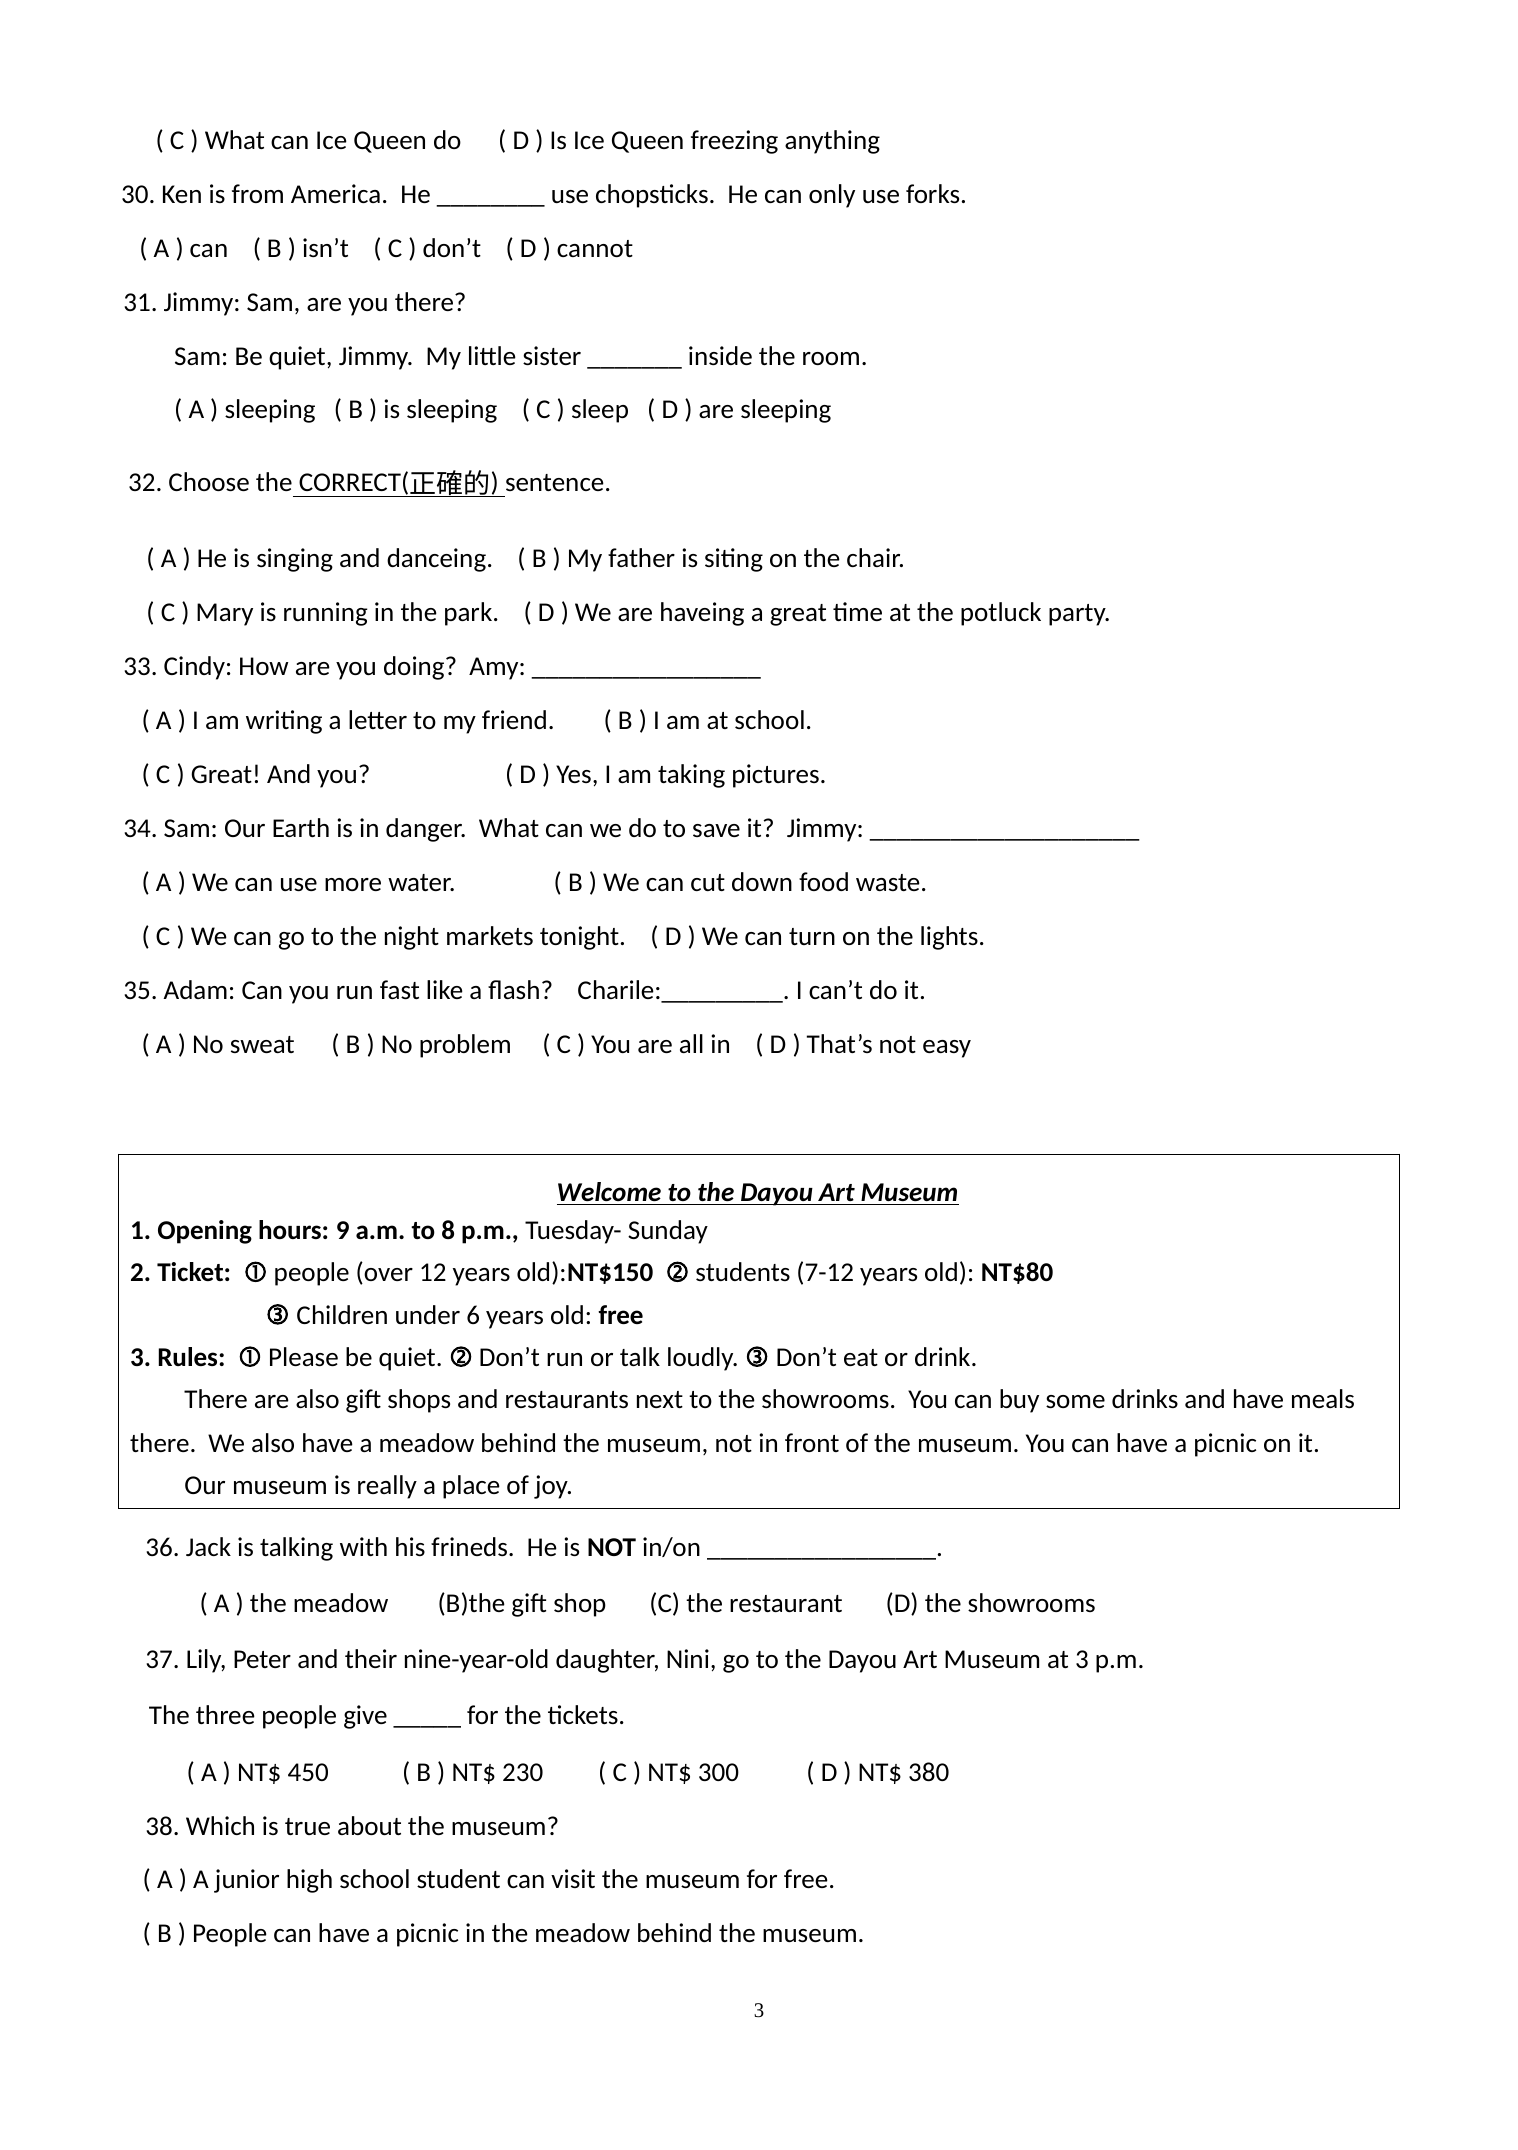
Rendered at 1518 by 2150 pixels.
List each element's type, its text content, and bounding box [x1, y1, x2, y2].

text 37. Lily, Peter and their nine-year-old daughter, Nini, go to the Dayou Art Museum at 3 p.m. [118, 1640, 1399, 1677]
table_header Welcome to the Dayou Art Museum 1. Opening hours: 9 a.m. to 8 p.m., Tuesday- Sunday 2. Ticket: people (over 12 years old):NT$150 students (7-12 years old): NT$80 Children under 6 years old: free 3. Rules: Please be quiet. Don’t run or talk loudly. Don’t eat or drink. There are also gift shops and restaurants next to the showrooms. You can buy some drinks and have meals there. We also have a meadow behind the museum, not in front of the museum. You can have a picnic on it. Our museum is really a place of joy. [119, 1155, 1399, 1508]
text 35. Adam: Can you run fast like a flash? Charile:_________. I can’t do it. [123, 971, 1399, 1008]
text ( A ) can ( B ) isn’t ( C ) don’t ( D ) cannot [121, 228, 1399, 266]
text The three people give _____ for the tickets. [118, 1696, 1399, 1734]
text ( C ) Mary is running in the park. ( D ) We are haveing a great time at the potluck party. [128, 593, 1399, 630]
text Sam: Be quiet, Jimmy. My little sister _______ inside the room. [174, 336, 1399, 374]
text ( B ) People can have a picnic in the meadow behind the museum. [118, 1914, 1399, 1952]
text ( A ) I am writing a letter to my friend. ( B ) I am at school. [123, 701, 1399, 738]
text ( A ) sleeping ( B ) is sleeping ( C ) sleep ( D ) are sleeping [174, 390, 1399, 428]
text 33. Cindy: How are you doing? Amy: _________________ [123, 647, 1399, 684]
text ( A ) We can use more water. ( B ) We can cut down food waste. [123, 863, 1399, 900]
text ( A ) NT$ 450 ( B ) NT$ 230 ( C ) NT$ 300 ( D ) NT$ 380 [159, 1752, 1399, 1790]
text 31. Jimmy: Sam, are you there? [123, 282, 1399, 320]
text ( C ) What can Ice Queen do ( D ) Is Ice Queen freezing anything [155, 121, 1399, 158]
text ( A ) the meadow (B)the gift shop (C) the restaurant (D) the showrooms [118, 1584, 1399, 1621]
text ( A ) A junior high school student can visit the museum for free. [118, 1860, 1399, 1898]
text 38. Which is true about the museum? [118, 1806, 1399, 1844]
text 36. Jack is talking with his frineds. He is NOT in/on _________________. [118, 1527, 1399, 1565]
text ( A ) No sweat ( B ) No problem ( C ) You are all in ( D ) That’s not easy [123, 1024, 1399, 1062]
text 30. Ken is from America. He ________ use chopsticks. He can only use forks. [121, 174, 1399, 212]
text 32. Choose the CORRECT(正確的) sentence. [128, 444, 1399, 519]
text 34. Sam: Our Earth is in danger. What can we do to save it? Jimmy: ____________________ [123, 809, 1399, 846]
text ( C ) Great! And you? ( D ) Yes, I am taking pictures. [123, 755, 1399, 792]
text ( A ) He is singing and danceing. ( B ) My father is siting on the chair. [128, 539, 1399, 576]
text ( C ) We can go to the night markets tonight. ( D ) We can turn on the lights. [123, 917, 1399, 954]
